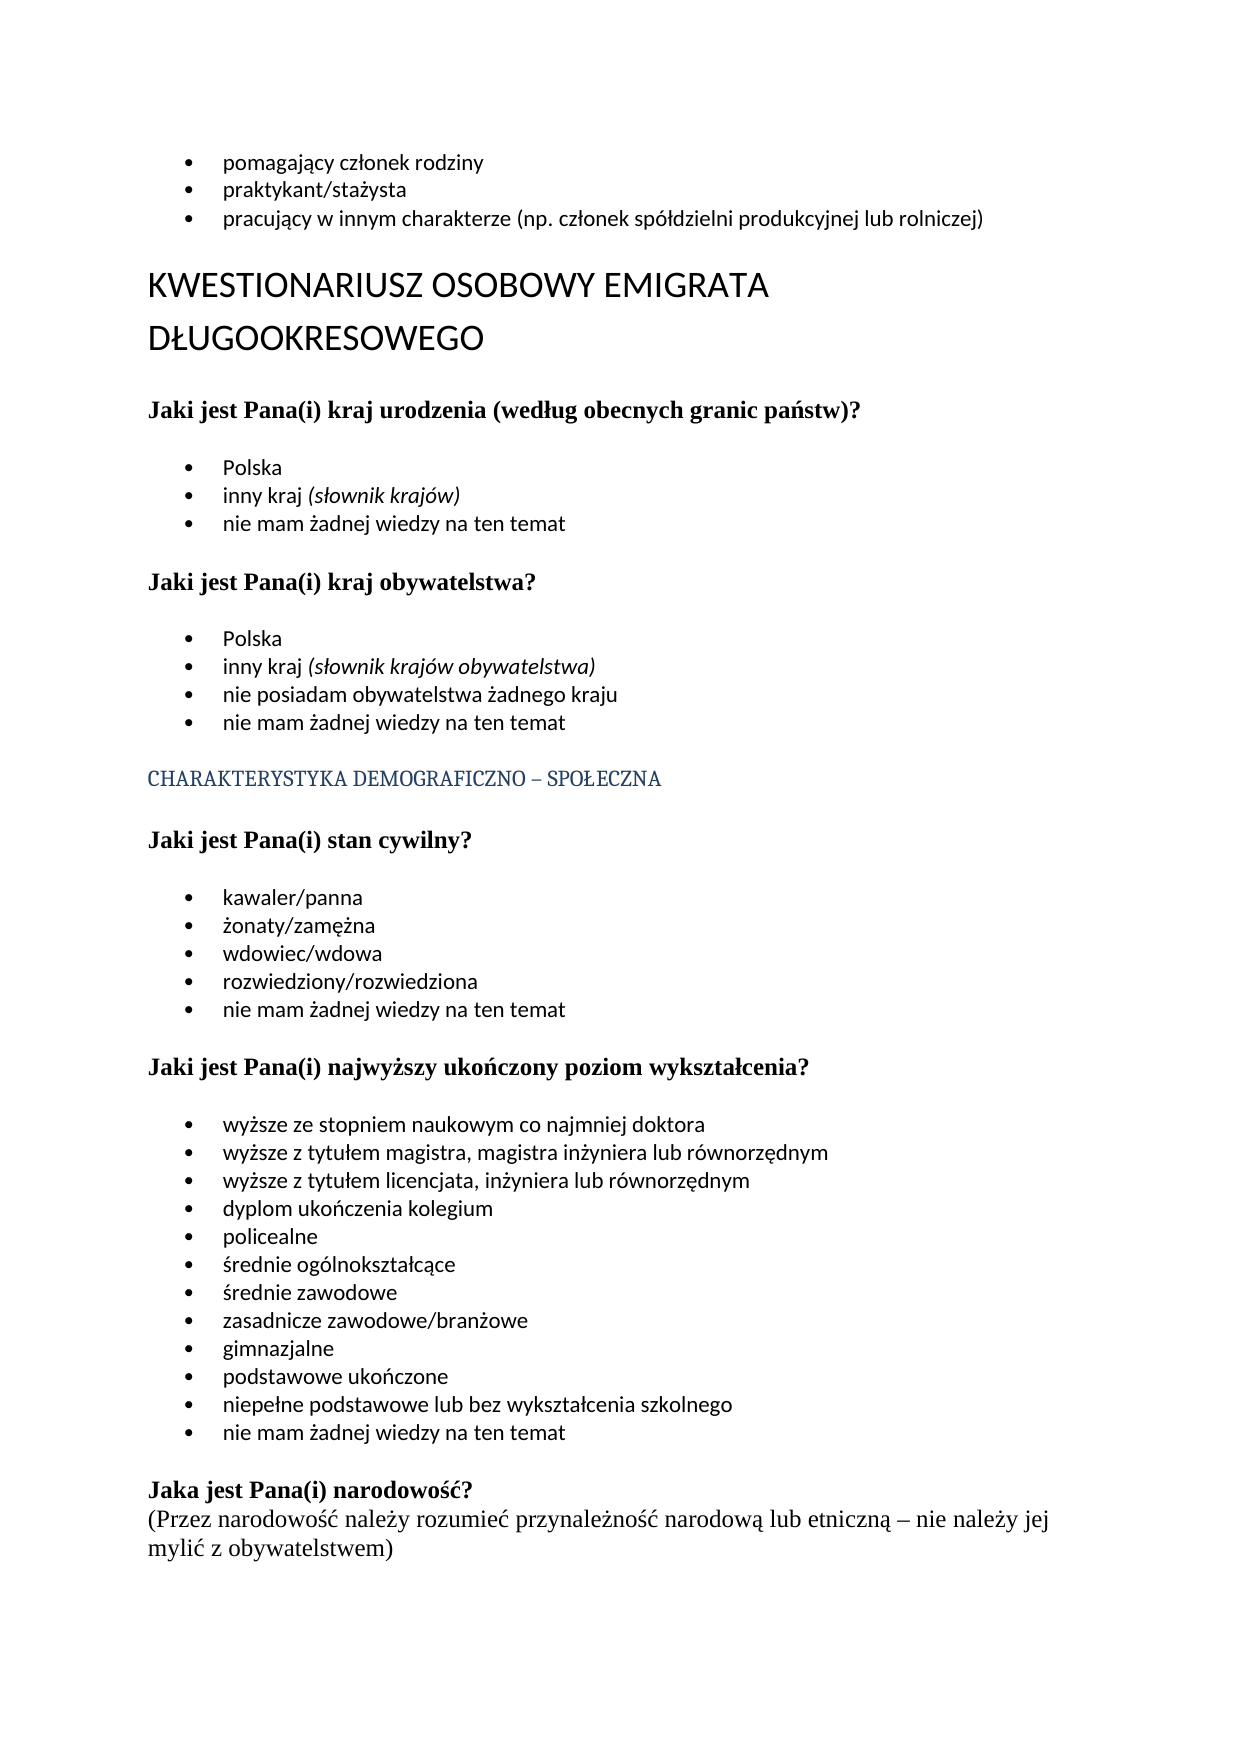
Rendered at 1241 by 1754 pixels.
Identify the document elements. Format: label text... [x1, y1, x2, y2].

text Jaka jest Pana(i) narodowość? (Przez narodowość należy rozumieć przynależność narodową lub etniczną – nie należy jej mylić z obywatelstwem) [148, 1476, 1093, 1562]
subtitle CHARAKTERYSTYKA DEMOGRAFICZNO – SPOŁECZNA [148, 766, 1093, 792]
list gimnazjalne [185, 1334, 1093, 1362]
list praktykant/stażysta [185, 176, 1093, 204]
list pracujący w innym charakterze (np. członek spółdzielni produkcyjnej lub rolniczej) [185, 204, 1093, 232]
list nie mam żadnej wiedzy na ten temat [185, 995, 1093, 1023]
list nie mam żadnej wiedzy na ten temat [185, 708, 1093, 737]
list niepełne podstawowe lub bez wykształcenia szkolnego [185, 1390, 1093, 1418]
list rozwiedziony/rozwiedziona [185, 967, 1093, 995]
list inny kraj (słownik krajów obywatelstwa) [185, 652, 1093, 681]
list żonaty/zamężna [185, 911, 1093, 939]
list wyższe z tytułem licencjata, inżyniera lub równorzędnym [185, 1166, 1093, 1194]
list nie posiadam obywatelstwa żadnego kraju [185, 681, 1093, 708]
list nie mam żadnej wiedzy na ten temat [185, 1418, 1093, 1446]
list Polska [185, 624, 1093, 652]
text Jaki jest Pana(i) kraj obywatelstwa? [148, 567, 1093, 595]
list wdowiec/wdowa [185, 939, 1093, 967]
list wyższe ze stopniem naukowym co najmniej doktora [185, 1110, 1093, 1138]
list średnie ogólnokształcące [185, 1250, 1093, 1278]
text Jaki jest Pana(i) kraj urodzenia (według obecnych granic państw)? [148, 395, 1093, 424]
list policealne [185, 1222, 1093, 1250]
list dyplom ukończenia kolegium [185, 1194, 1093, 1222]
list nie mam żadnej wiedzy na ten temat [185, 509, 1093, 537]
list Polska [185, 453, 1093, 481]
list zasadnicze zawodowe/branżowe [185, 1306, 1093, 1334]
list wyższe z tytułem magistra, magistra inżyniera lub równorzędnym [185, 1138, 1093, 1166]
list kawaler/panna [185, 883, 1093, 911]
text KWESTIONARIUSZ OSOBOWY EMIGRATA DŁUGOOKRESOWEGO [148, 261, 1093, 359]
list średnie zawodowe [185, 1278, 1093, 1306]
text Jaki jest Pana(i) najwyższy ukończony poziom wykształcenia? [148, 1052, 1093, 1081]
text Jaki jest Pana(i) stan cywilny? [148, 825, 1093, 854]
list pomagający członek rodziny [185, 148, 1093, 176]
list inny kraj (słownik krajów) [185, 481, 1093, 509]
list podstawowe ukończone [185, 1362, 1093, 1390]
